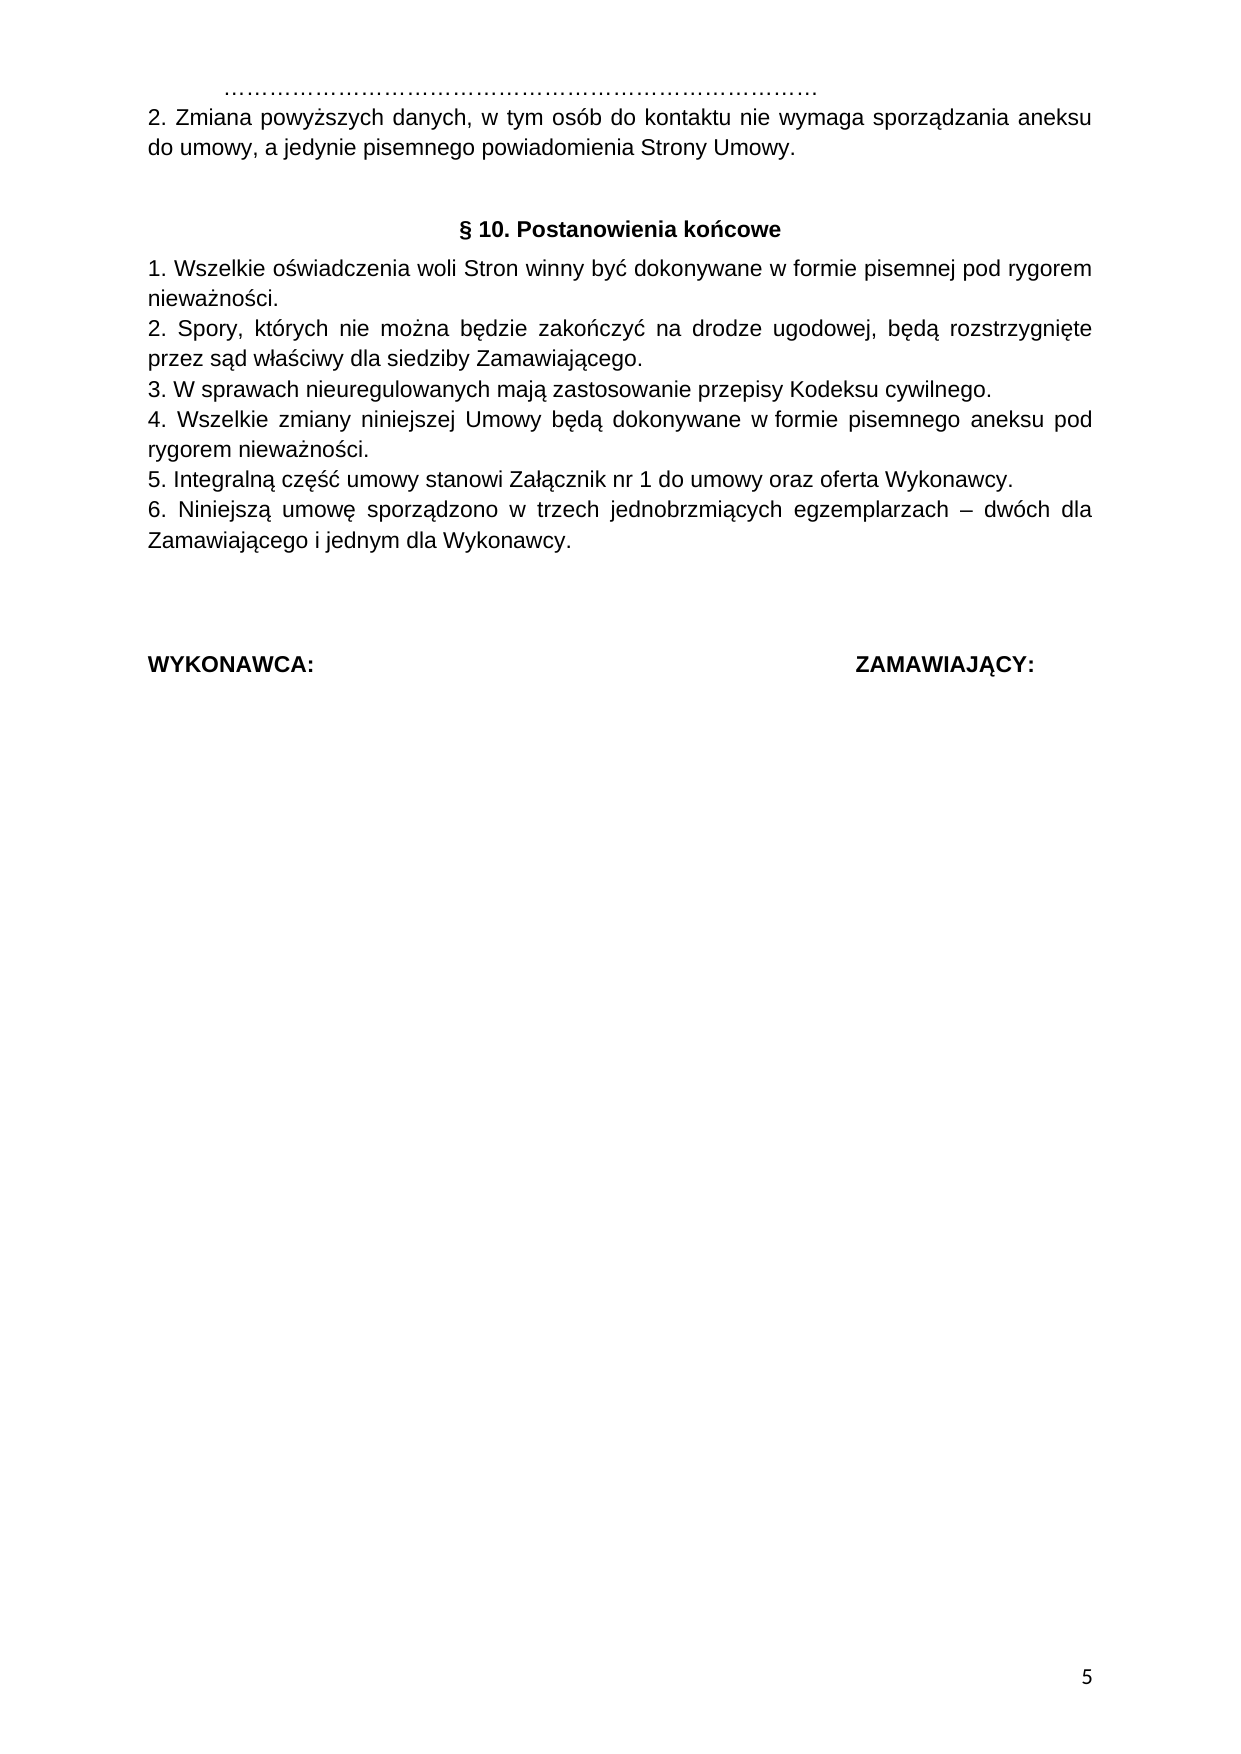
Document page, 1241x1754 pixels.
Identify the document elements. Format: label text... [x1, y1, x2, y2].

text 2. Spory, których nie można będzie zakończyć na drodze ugodowej, będą rozstrzygnięte przez sąd właściwy dla siedziby Zamawiającego. [148, 315, 1093, 372]
text WYKONAWCA: ZAMAWIAJĄCY: [148, 651, 1093, 678]
text 5. Integralną część umowy stanowi Załącznik nr 1 do umowy oraz oferta Wykonawcy. [148, 466, 1093, 492]
text 1. Wszelkie oświadczenia woli Stron winny być dokonywane w formie pisemnej pod rygorem nieważności. [148, 255, 1093, 311]
text …………………………………………………………………… [223, 74, 1093, 100]
text 4. Wszelkie zmiany niniejszej Umowy będą dokonywane w formie pisemnego aneksu pod rygorem nieważności. [148, 406, 1093, 462]
text 3. W sprawach nieuregulowanych mają zastosowanie przepisy Kodeksu cywilnego. [148, 376, 1093, 402]
text 6. Niniejszą umowę sporządzono w trzech jednobrzmiących egzemplarzach – dwóch dla Zamawiającego i jednym dla Wykonawcy. [148, 496, 1093, 553]
text § 10. Postanowienia końcowe [148, 216, 1093, 242]
text 2. Zmiana powyższych danych, w tym osób do kontaktu nie wymaga sporządzania aneksu do umowy, a jedynie pisemnego powiadomienia Strony Umowy. [148, 104, 1093, 161]
